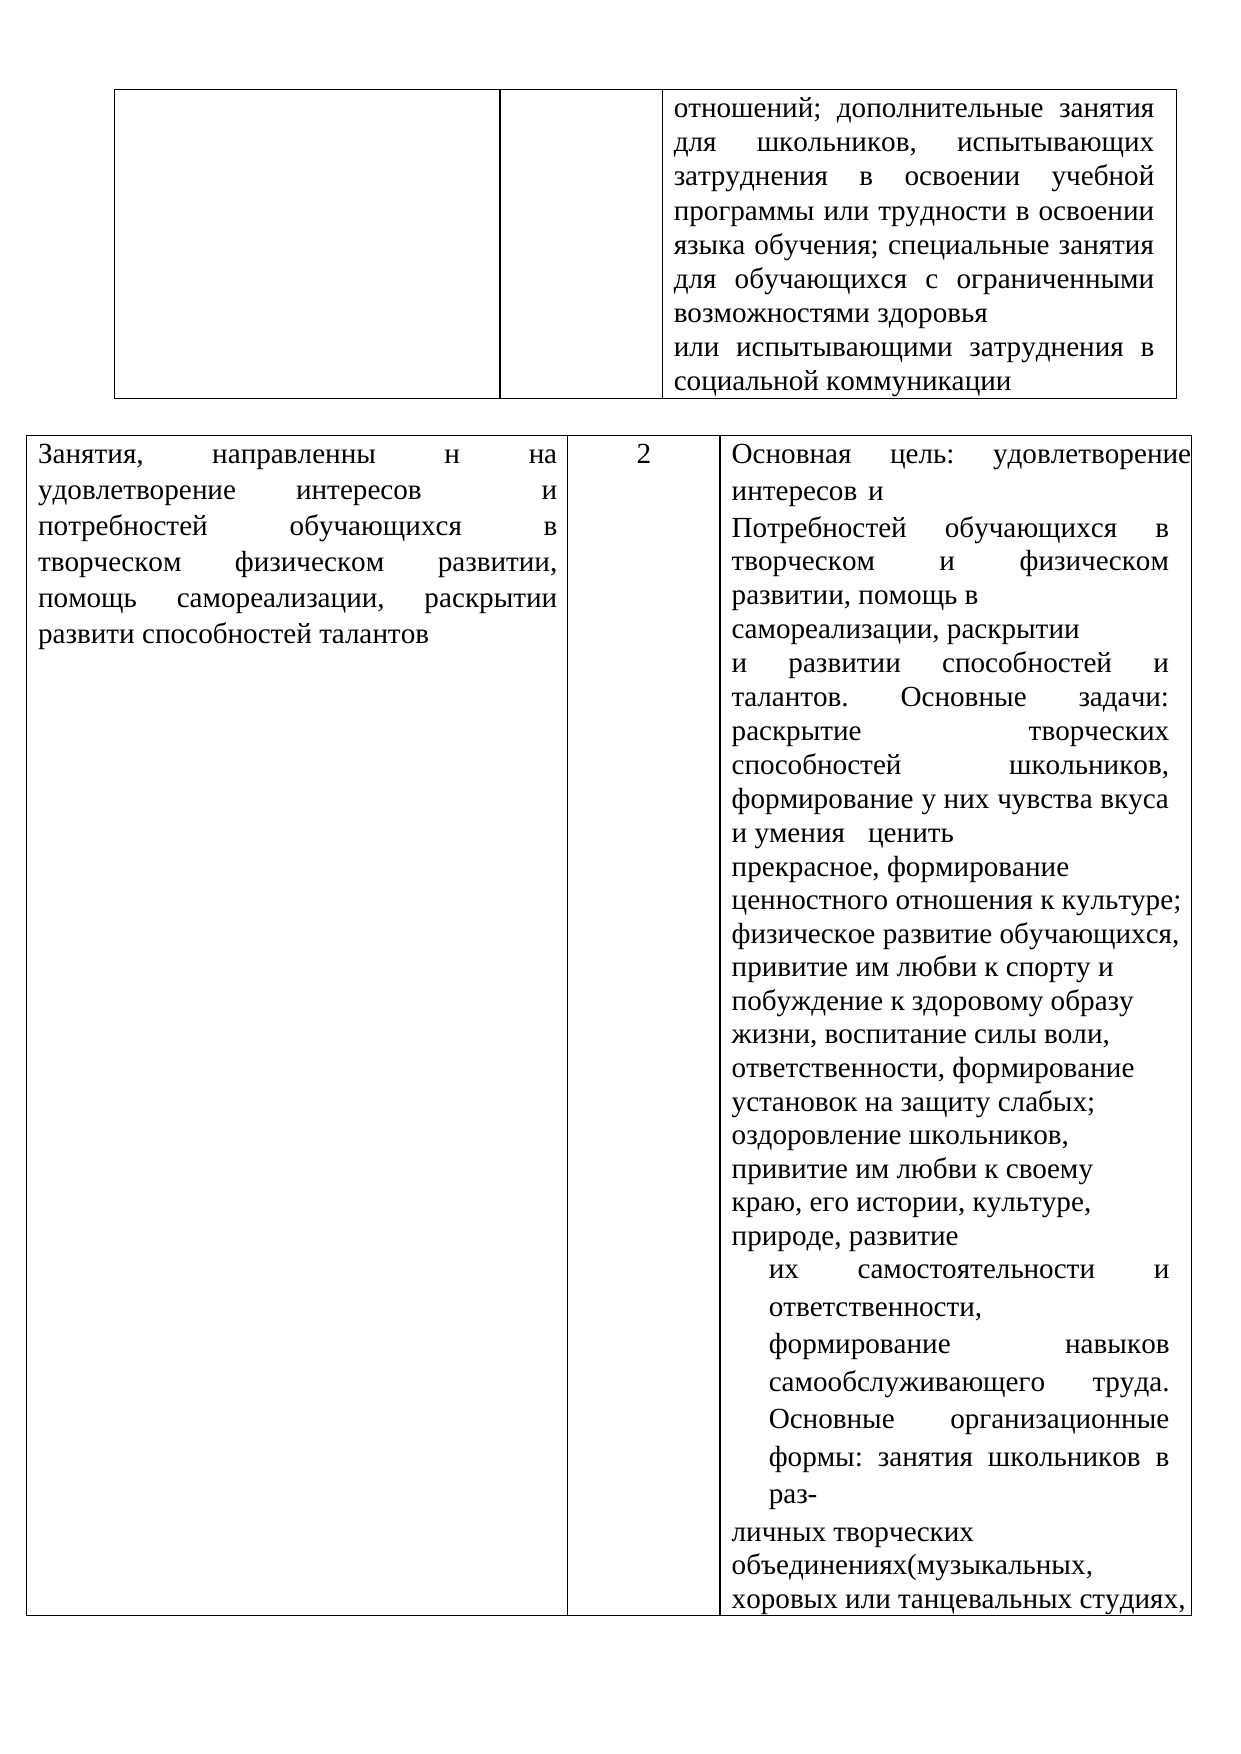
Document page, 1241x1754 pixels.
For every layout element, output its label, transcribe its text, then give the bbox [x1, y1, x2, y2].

table_header [454, 436, 567, 1615]
table_cell 3 [501, 90, 662, 398]
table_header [721, 436, 1191, 1615]
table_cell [663, 90, 1176, 398]
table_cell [115, 90, 499, 398]
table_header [27, 436, 454, 1615]
table_header 2 [568, 436, 719, 1615]
